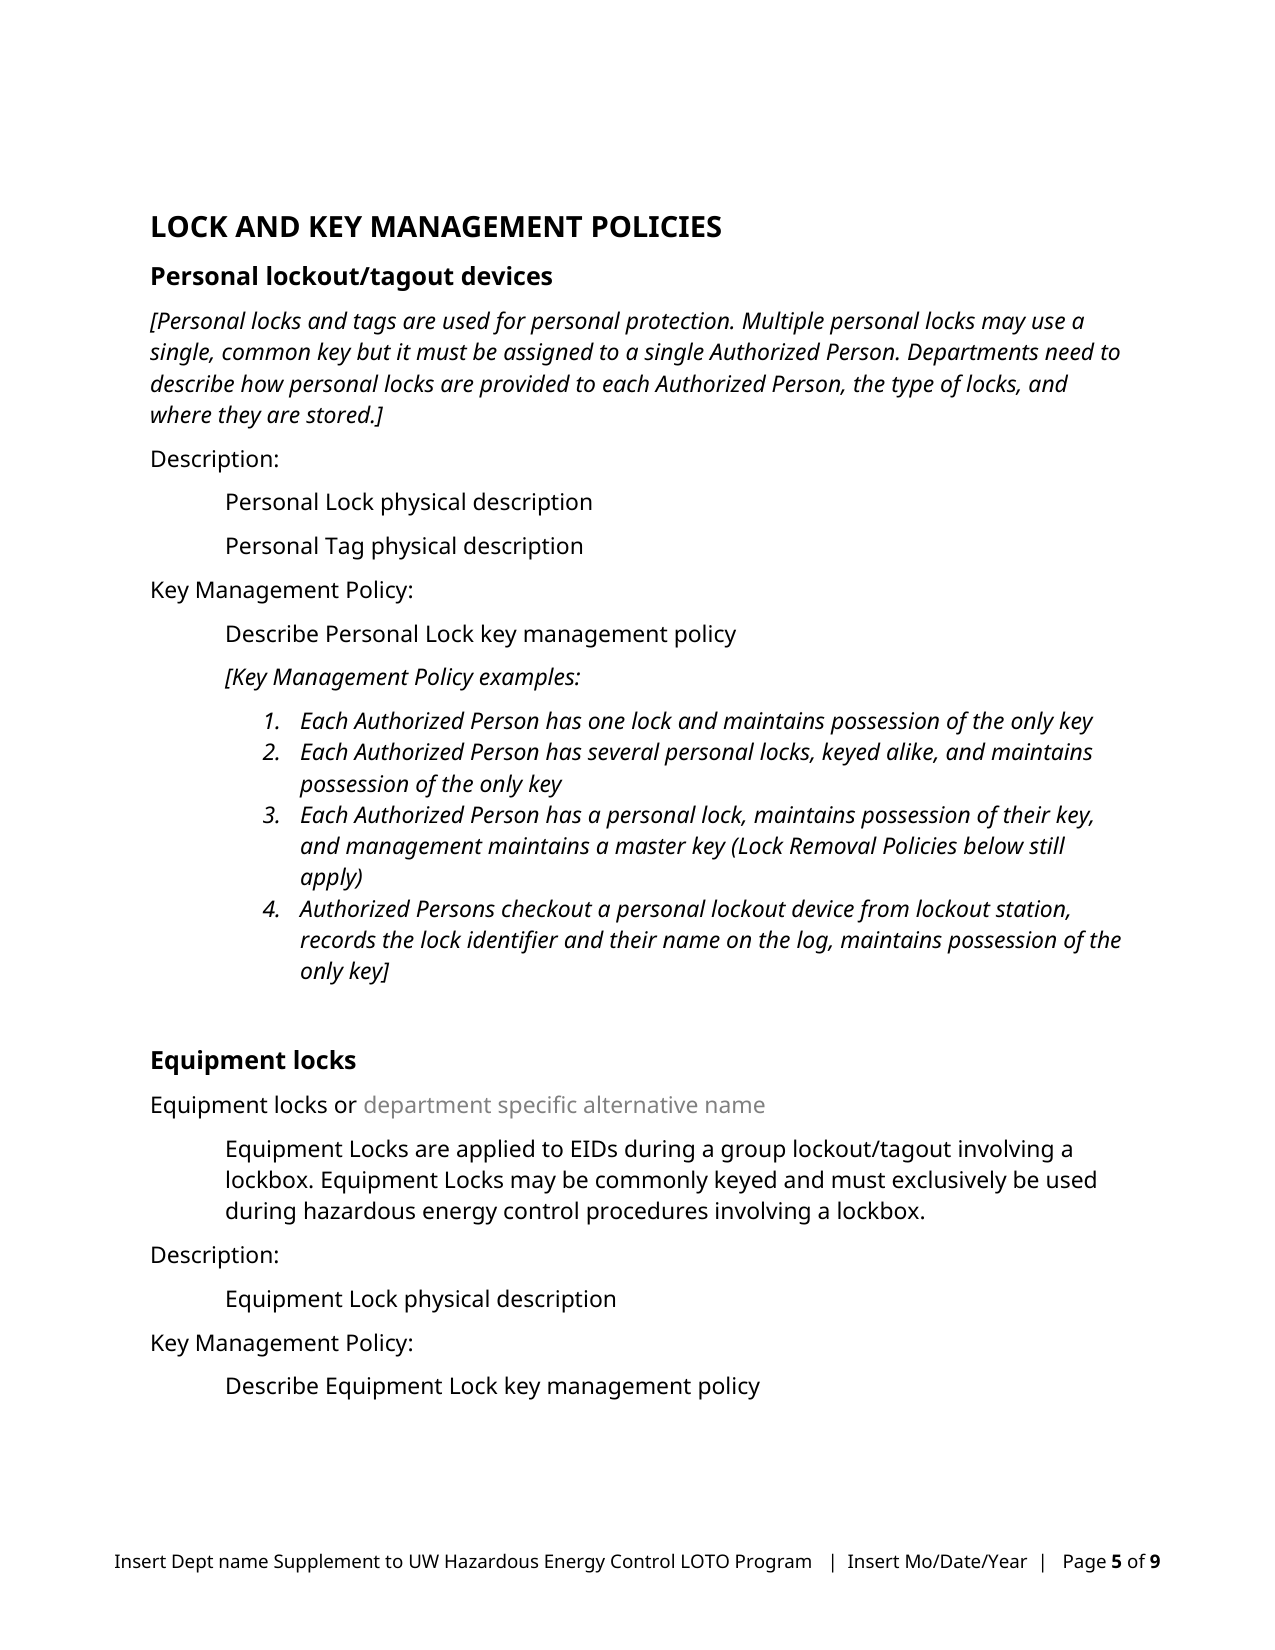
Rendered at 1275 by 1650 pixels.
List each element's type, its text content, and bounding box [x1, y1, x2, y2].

list Each Authorized Person has one lock and maintains possession of the only key [262, 705, 1125, 736]
text [Personal locks and tags are used for personal protection. Multiple personal locks may use a single, common key but it must be assigned to a single Authorized Person. Departments need to describe how personal locks are provided to each Authorized Person, the type of locks, and where they are stored.] [150, 305, 1125, 430]
text [Key Management Policy examples: [187, 661, 1125, 692]
list Each Authorized Person has a personal lock, maintains possession of their key, and management maintains a master key (Lock Removal Policies below still apply) [262, 799, 1125, 892]
list Each Authorized Person has several personal locks, keyed alike, and maintains possession of the only key [262, 736, 1125, 799]
list Authorized Persons checkout a personal lockout device from lockout station, records the lock identifier and their name on the log, maintains possession of the only key] [262, 892, 1125, 986]
text Key Management Policy: [150, 574, 1125, 605]
text Equipment locks or [150, 1089, 1125, 1120]
subtitle Personal lockout/tagout devices [150, 258, 1125, 292]
text Description: [150, 442, 1125, 474]
subtitle Equipment locks [150, 1042, 1125, 1077]
text Equipment Locks are applied to EIDs during a group lockout/tagout involving a lockbox. Equipment Locks may be commonly keyed and must exclusively be used during hazardous energy control procedures involving a lockbox. [225, 1133, 1125, 1227]
text Key Management Policy: [150, 1327, 1125, 1358]
subtitle Lock and key Management Policies [150, 206, 1125, 246]
text Description: [150, 1239, 1125, 1270]
